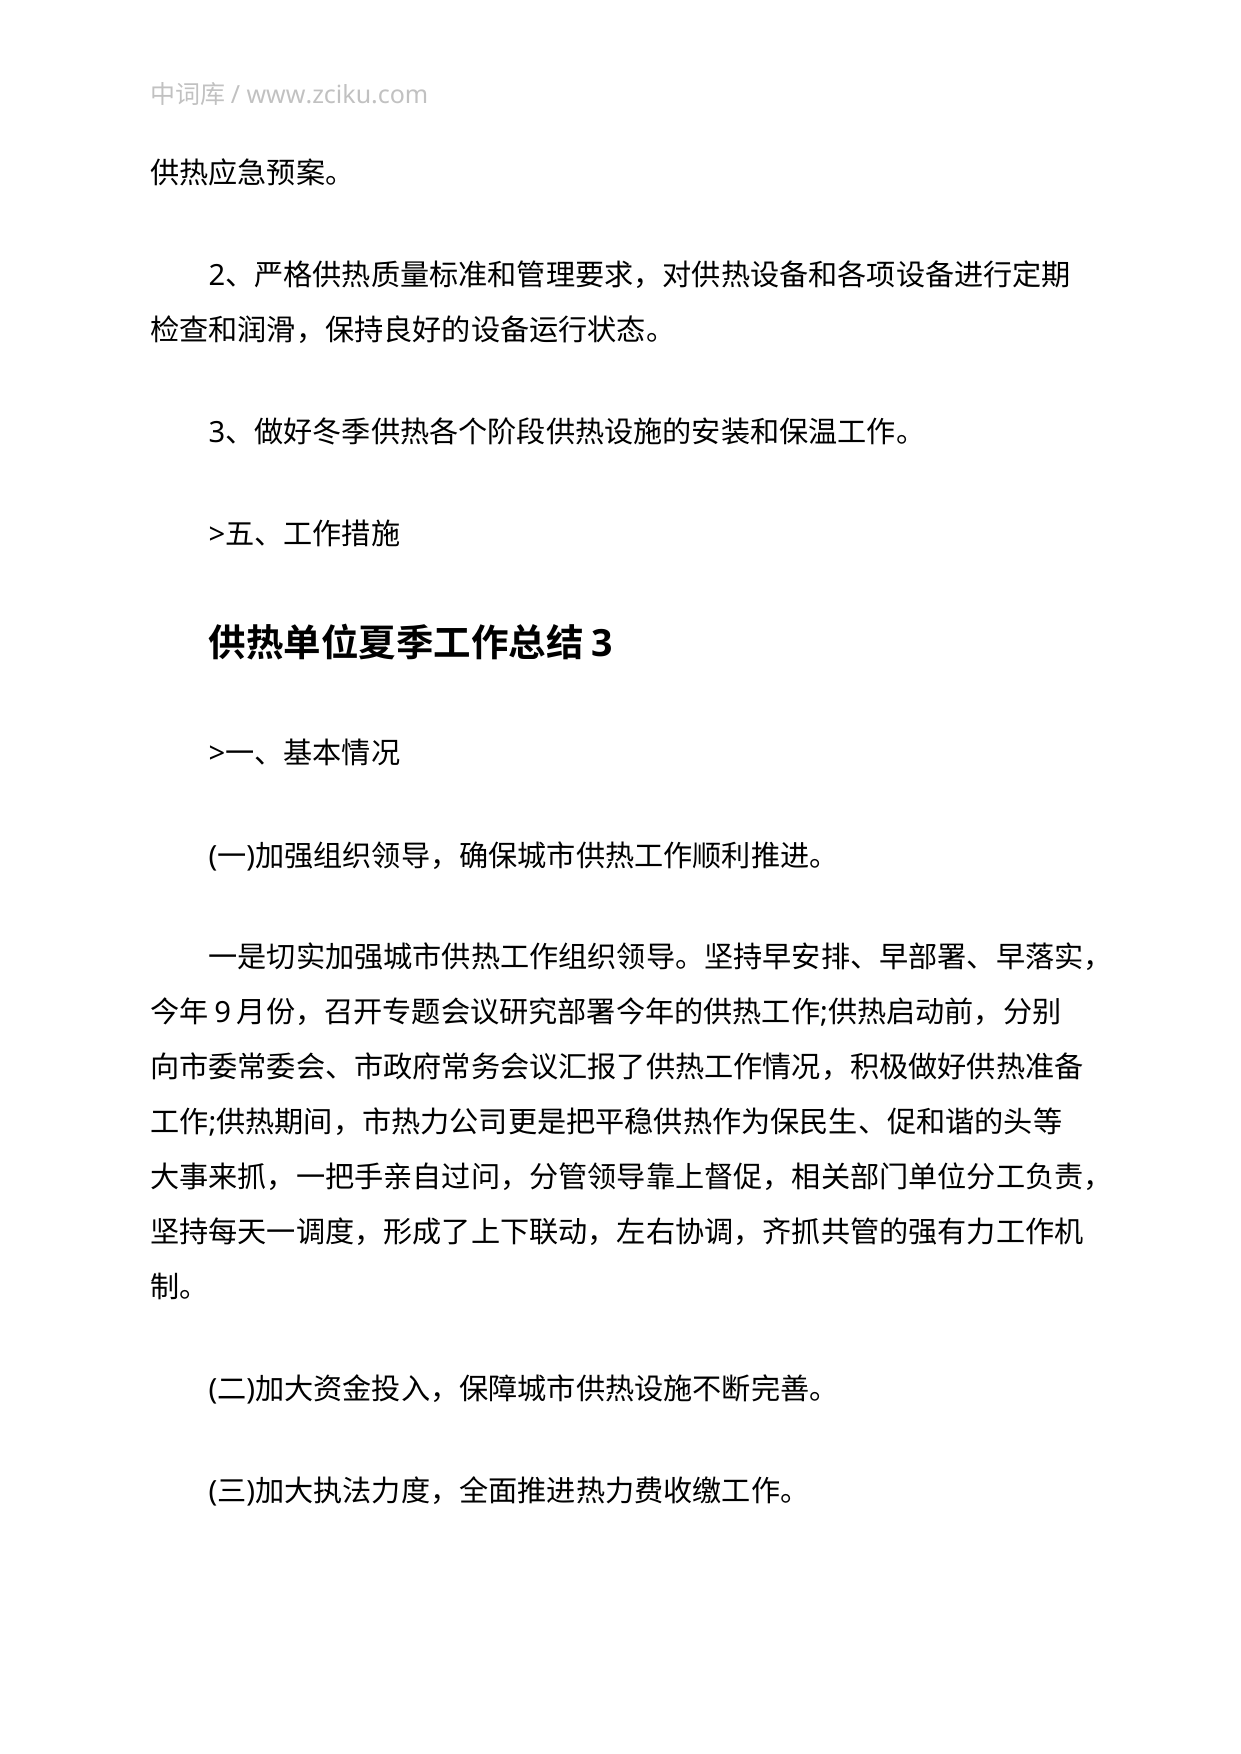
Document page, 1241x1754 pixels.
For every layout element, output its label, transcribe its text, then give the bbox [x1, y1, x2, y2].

text >五、工作措施 [150, 511, 1090, 553]
text (二)加大资金投入，保障城市供热设施不断完善。 [150, 1365, 1090, 1408]
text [150, 150, 1090, 192]
text 2、严格供热质量标准和管理要求，对供热设备和各项设备进行定期检查和润滑，保持良好的设备运行状态。 [150, 252, 1090, 349]
text 供热单位夏季工作总结3 [150, 612, 1090, 667]
text 3、做好冬季供热各个阶段供热设施的安装和保温工作。 [150, 408, 1090, 451]
text >一、基本情况 [150, 730, 1090, 772]
text 一是切实加强城市供热工作组织领导。坚持早安排、早部署、早落实，今年9月份，召开专题会议研究部署今年的供热工作;供热启动前，分别向市委常委会、市政府常务会议汇报了供热工作情况，积极做好供热准备工作;供热期间，市热力公司更是把平稳供热作为保民生、促和谐的头等大事来抓，一把手亲自过问，分管领导靠上督促，相关部门单位分工负责，坚持每天一调度，形成了上下联动，左右协调，齐抓共管的强有力工作机制。 [150, 934, 1090, 1306]
text (三)加大执法力度，全面推进热力费收缴工作。 [150, 1467, 1090, 1510]
text (一)加强组织领导，确保城市供热工作顺利推进。 [150, 832, 1090, 874]
